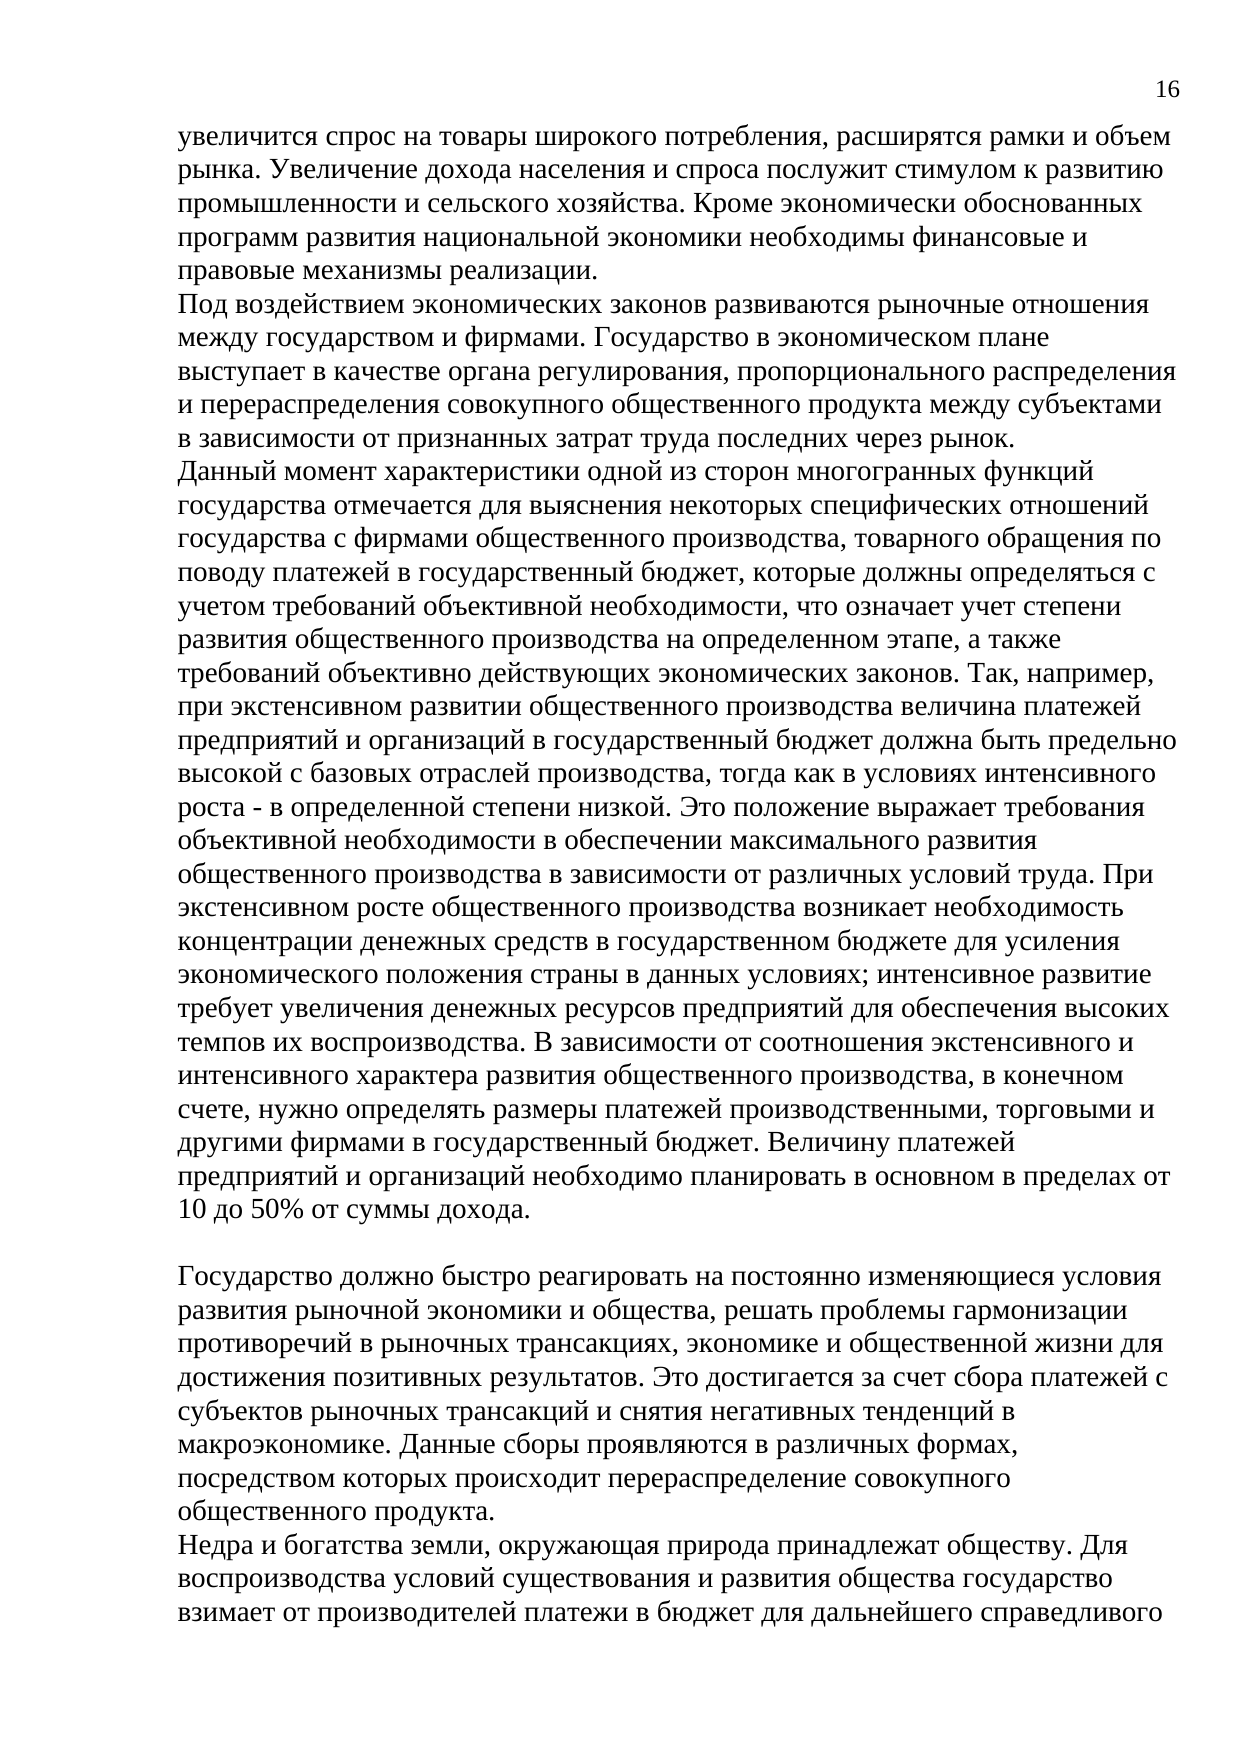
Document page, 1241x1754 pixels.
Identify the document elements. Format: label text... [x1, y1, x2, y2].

text Государство должно быстро реагировать на постоянно изменяющиеся условия развития рыночной экономики и общества, решать проблемы гармонизации противоречий в рыночных трансакциях, экономике и общественной жизни для достижения позитивных результатов. Это достигается за счет сбора платежей с субъектов рыночных трансакций и снятия негативных тенденций в макроэкономике. Данные сборы проявляются в различных формах, посредством которых происходит перераспределение совокупного общественного продукта. [177, 1258, 1180, 1527]
text Под воздействием экономических законов развиваются рыночные отношения между государством и фирмами. Государство в экономическом плане выступает в качестве органа регулирования, пропорционального распределения и перераспределения совокупного общественного продукта между субъектами в зависимости от признанных затрат труда последних через рынок. [177, 286, 1180, 453]
text Данный момент характеристики одной из сторон многогранных функций государства отмечается для выяснения некоторых специфических отношений государства с фирмами общественного производства, товарного обращения по поводу платежей в государственный бюджет, которые должны определяться с учетом требований объективной необходимости, что означает учет степени развития общественного производства на определенном этапе, а также требований объективно действующих экономических законов. Так, например, при экстенсивном развитии общественного производства величина платежей предприятий и организаций в государственный бюджет должна быть предельно высокой с базовых отраслей производства, тогда как в условиях интенсивного роста - в определенной степени низкой. Это положение выражает требования объективной необходимости в обеспечении максимального развития общественного производства в зависимости от различных условий труда. При экстенсивном росте общественного производства возникает необходимость концентрации денежных средств в государственном бюджете для усиления экономического положения страны в данных условиях; интенсивное развитие требует увеличения денежных ресурсов предприятий для обеспечения высоких темпов их воспроизводства. В зависимости от соотношения экстенсивного и интенсивного характера развития общественного производства, в конечном счете, нужно определять размеры платежей производственными, торговыми и другими фирмами в государственный бюджет. Величину платежей предприятий и организаций необходимо планировать в основном в пределах от 10 до 50% от суммы дохода. [177, 453, 1180, 1225]
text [177, 1527, 1180, 1627]
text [177, 118, 1180, 286]
